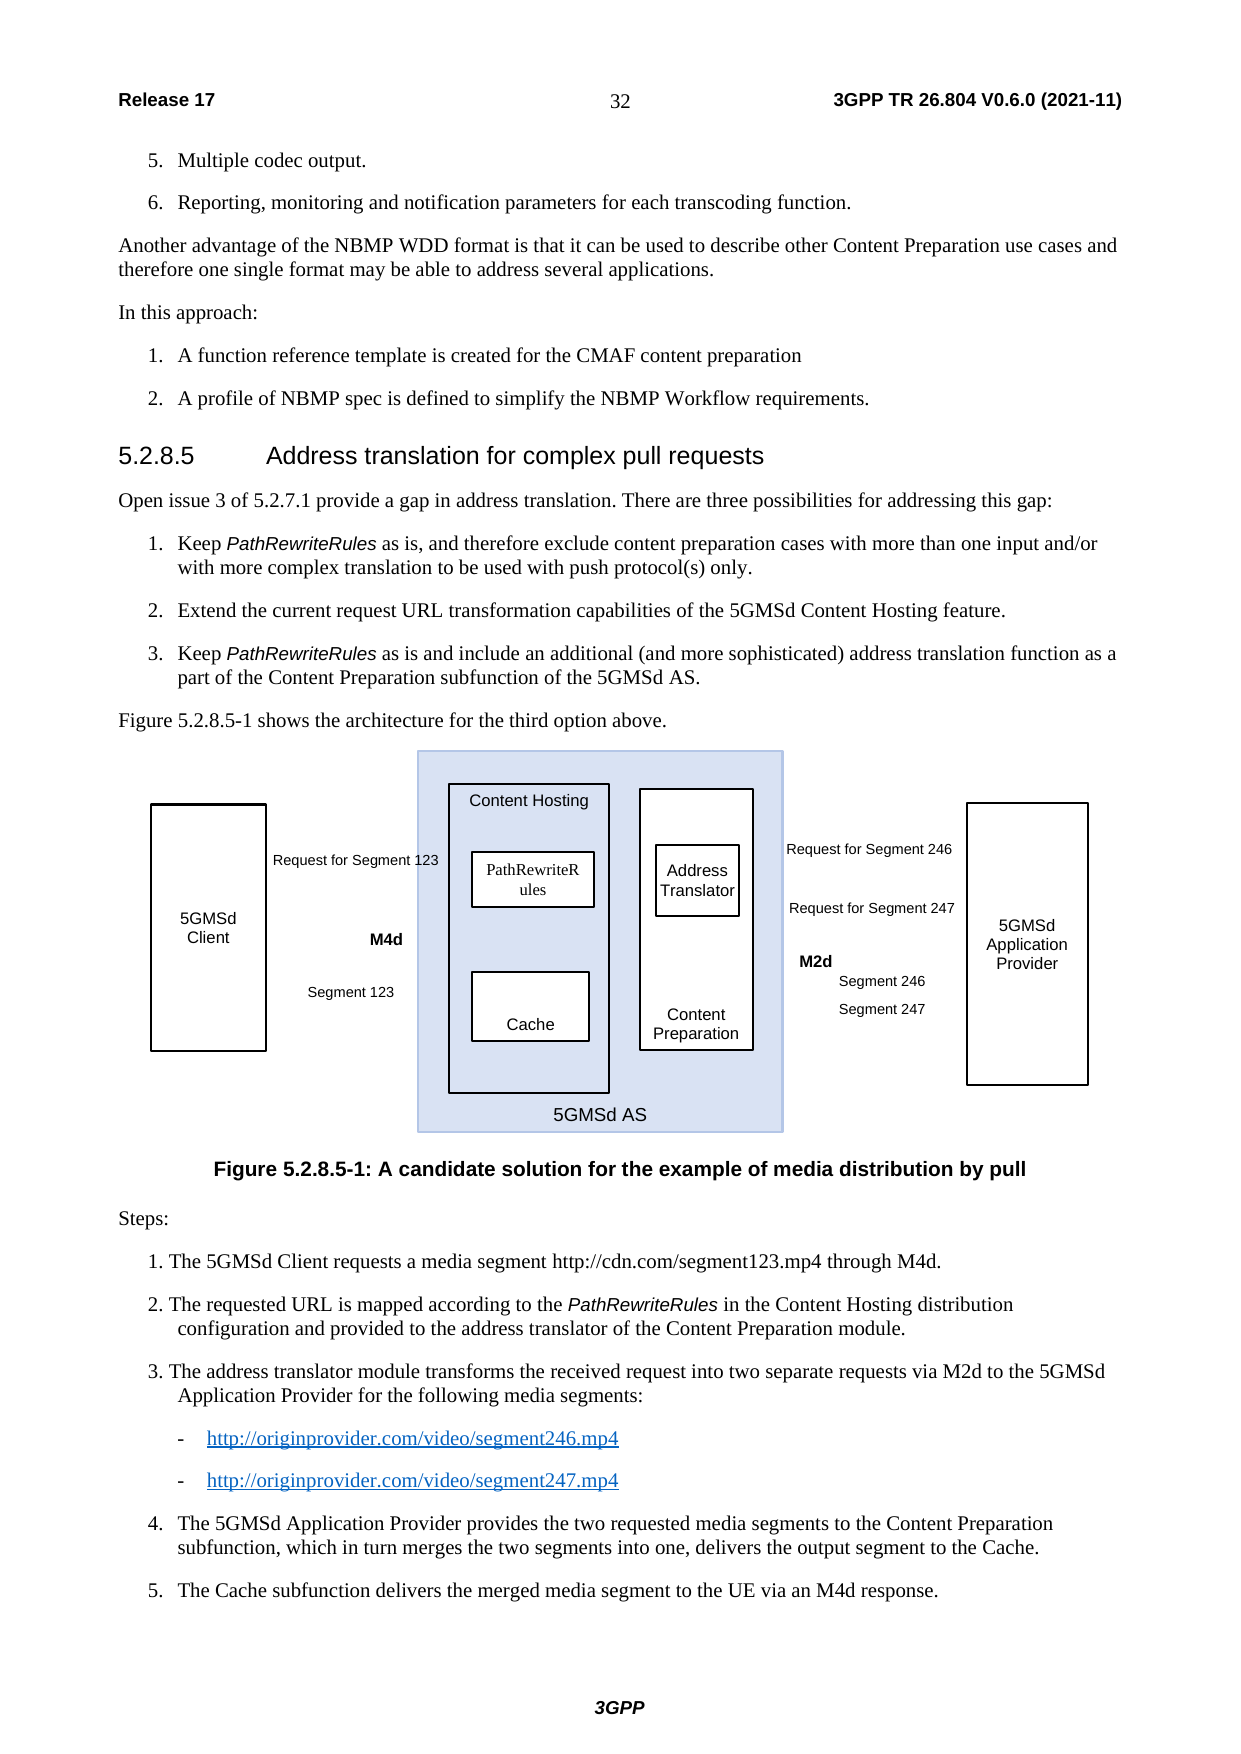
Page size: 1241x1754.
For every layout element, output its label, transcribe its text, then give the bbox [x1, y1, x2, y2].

text Another advantage of the NBMP WDD format is that it can be used to describe other Content Preparation use cases and therefore one single format may be able to address several applications. [118, 233, 1122, 281]
text 2. The requested URL is mapped according to the PathRewriteRules in the Content Hosting distribution configuration and provided to the address translator of the Content Preparation module. [148, 1292, 1122, 1340]
text 5. Multiple codec output. [148, 147, 1122, 172]
text Figure 5.2.8.5-1: A candidate solution for the example of media distribution by pull [118, 1157, 1122, 1181]
text - http://originprovider.com/video/segment247.mp4 [177, 1468, 1122, 1492]
text - http://originprovider.com/video/segment246.mp4 [177, 1425, 1122, 1449]
text Figure 5.2.8.5-1 shows the architecture for the third option above. [118, 708, 1122, 732]
text 4. The 5GMSd Application Provider provides the two requested media segments to the Content Preparation subfunction, which in turn merges the two segments into one, delivers the output segment to the Cache. [148, 1511, 1122, 1559]
text Steps: [118, 1206, 1122, 1230]
text 2. A profile of NBMP spec is defined to simplify the NBMP Workflow requirements. [148, 386, 1122, 410]
text In this approach: [118, 300, 1122, 324]
text 1. A function reference template is created for the CMAF content preparation [148, 343, 1122, 367]
text 5. The Cache subfunction delivers the merged media segment to the UE via an M4d response. [148, 1578, 1122, 1602]
text 3. Keep PathRewriteRules as is and include an additional (and more sophisticated) address translation function as a part of the Content Preparation subfunction of the 5GMSd AS. [148, 641, 1122, 689]
text 3. The address translator module transforms the received request into two separate requests via M2d to the 5GMSd Application Provider for the following media segments: [148, 1358, 1122, 1407]
list 2. Extend the current request URL transformation capabilities of the 5GMSd Content Hosting feature. [118, 598, 1122, 622]
text Open issue 3 of 5.2.7.1 provide a gap in address translation. There are three possibilities for addressing this gap: [118, 488, 1122, 512]
text 1. Keep PathRewriteRules as is, and therefore exclude content preparation cases with more than one input and/or with more complex translation to be used with push protocol(s) only. [148, 531, 1122, 579]
subtitle 5.2.8.5 Address translation for complex pull requests [118, 441, 1122, 470]
text 1. The 5GMSd Client requests a media segment http://cdn.com/segment123.mp4 through M4d. [148, 1249, 1122, 1273]
text 6. Reporting, monitoring and notification parameters for each transcoding function. [148, 190, 1122, 214]
